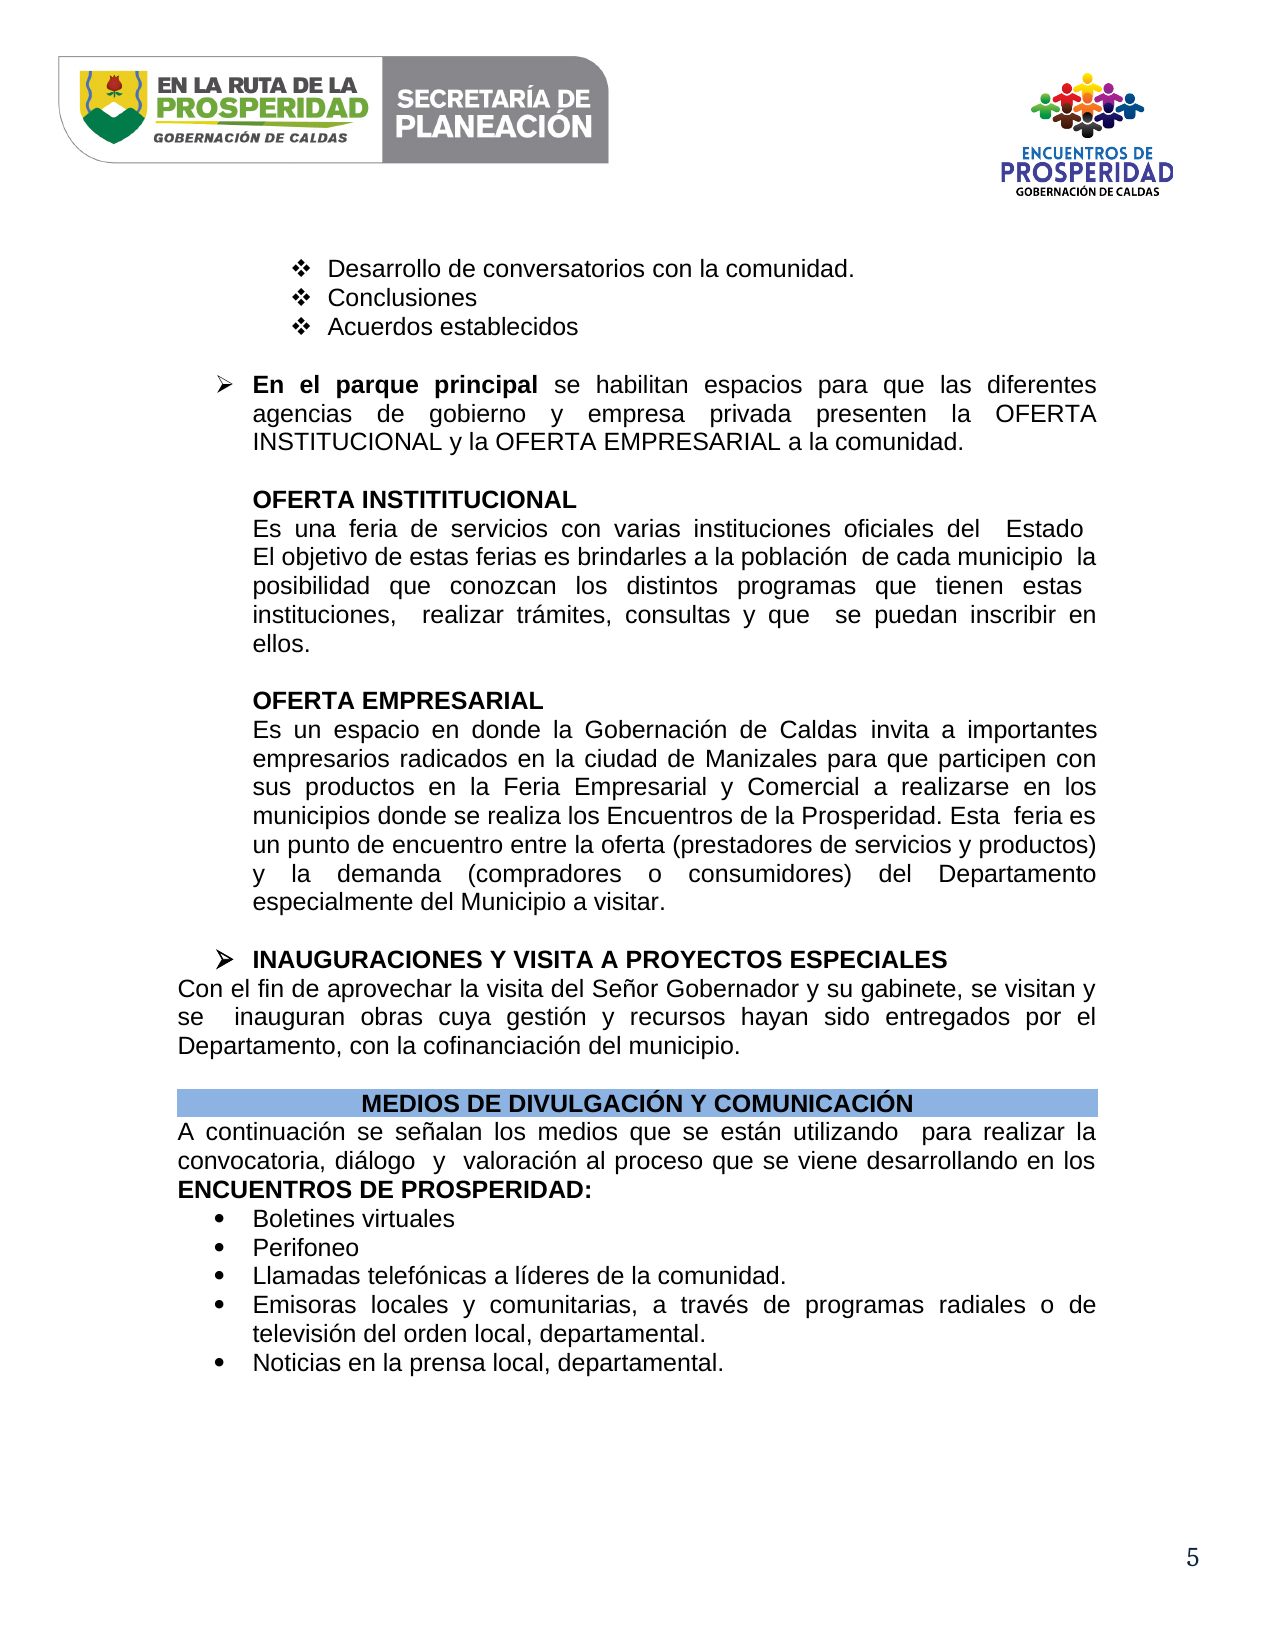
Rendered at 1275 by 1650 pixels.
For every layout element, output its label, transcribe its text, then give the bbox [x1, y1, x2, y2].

list Perifoneo [215, 1232, 1098, 1261]
text Es una feria de servicios con varias instituciones oficiales del Estado El objetivo de estas ferias es brindarles a la población de cada municipio la posibilidad que conozcan los distintos programas que tienen estas instituciones, realizar trámites, consultas y que se puedan inscribir en ellos. [252, 628, 1098, 657]
list En el parque principal se habilitan espacios para que las diferentes agencias de gobierno y empresa privada presenten la OFERTA INSTITUCIONAL y la OFERTA EMPRESARIAL a la comunidad. [215, 370, 1098, 456]
text Es una feria de servicios con varias instituciones oficiales del Estado El objetivo de estas ferias es brindarles a la población de cada municipio la posibilidad que conozcan los distintos programas que tienen estas instituciones, realizar trámites, consultas y que se puedan inscribir en ellos. [252, 513, 1098, 542]
text OFERTA EMPRESARIAL [252, 686, 1098, 715]
list Noticias en la prensa local, departamental. [215, 1348, 1098, 1377]
list Boletines virtuales [215, 1204, 1098, 1232]
text OFERTA INSTITITUCIONAL [252, 485, 1098, 513]
picture [40, 37, 1174, 196]
list Llamadas telefónicas a líderes de la comunidad. [215, 1261, 1098, 1290]
text MEDIOS DE DIVULGACIÓN Y COMUNICACIÓN [177, 1089, 1098, 1117]
list Emisoras locales y comunitarias, a través de programas radiales o de televisión del orden local, departamental. [215, 1290, 1098, 1348]
text Con el fin de aprovechar la visita del Señor Gobernador y su gabinete, se visitan y se inauguran obras cuya gestión y recursos hayan sido entregados por el Departamento, con la cofinanciación del municipio. [177, 974, 1098, 1060]
list Desarrollo de conversatorios con la comunidad. [290, 148, 1098, 283]
text Es un espacio en donde la Gobernación de Caldas invita a importantes empresarios radicados en la ciudad de Manizales para que participen con sus productos en la Feria Empresarial y Comercial a realizarse en los municipios donde se realiza los Encuentros de la Prosperidad. Esta feria es un punto de encuentro entre la oferta (prestadores de servicios y productos) y la demanda (compradores o consumidores) del Departamento especialmente del Municipio a visitar. [252, 715, 1098, 916]
list Conclusiones [290, 283, 1098, 312]
list Acuerdos establecidos [290, 312, 1098, 341]
text A continuación se señalan los medios que se están utilizando para realizar la convocatoria, diálogo y valoración al proceso que se viene desarrollando en los ENCUENTROS DE PROSPERIDAD: [177, 1117, 1098, 1204]
list INAUGURACIONES Y VISITA A PROYECTOS ESPECIALES [215, 945, 1098, 974]
